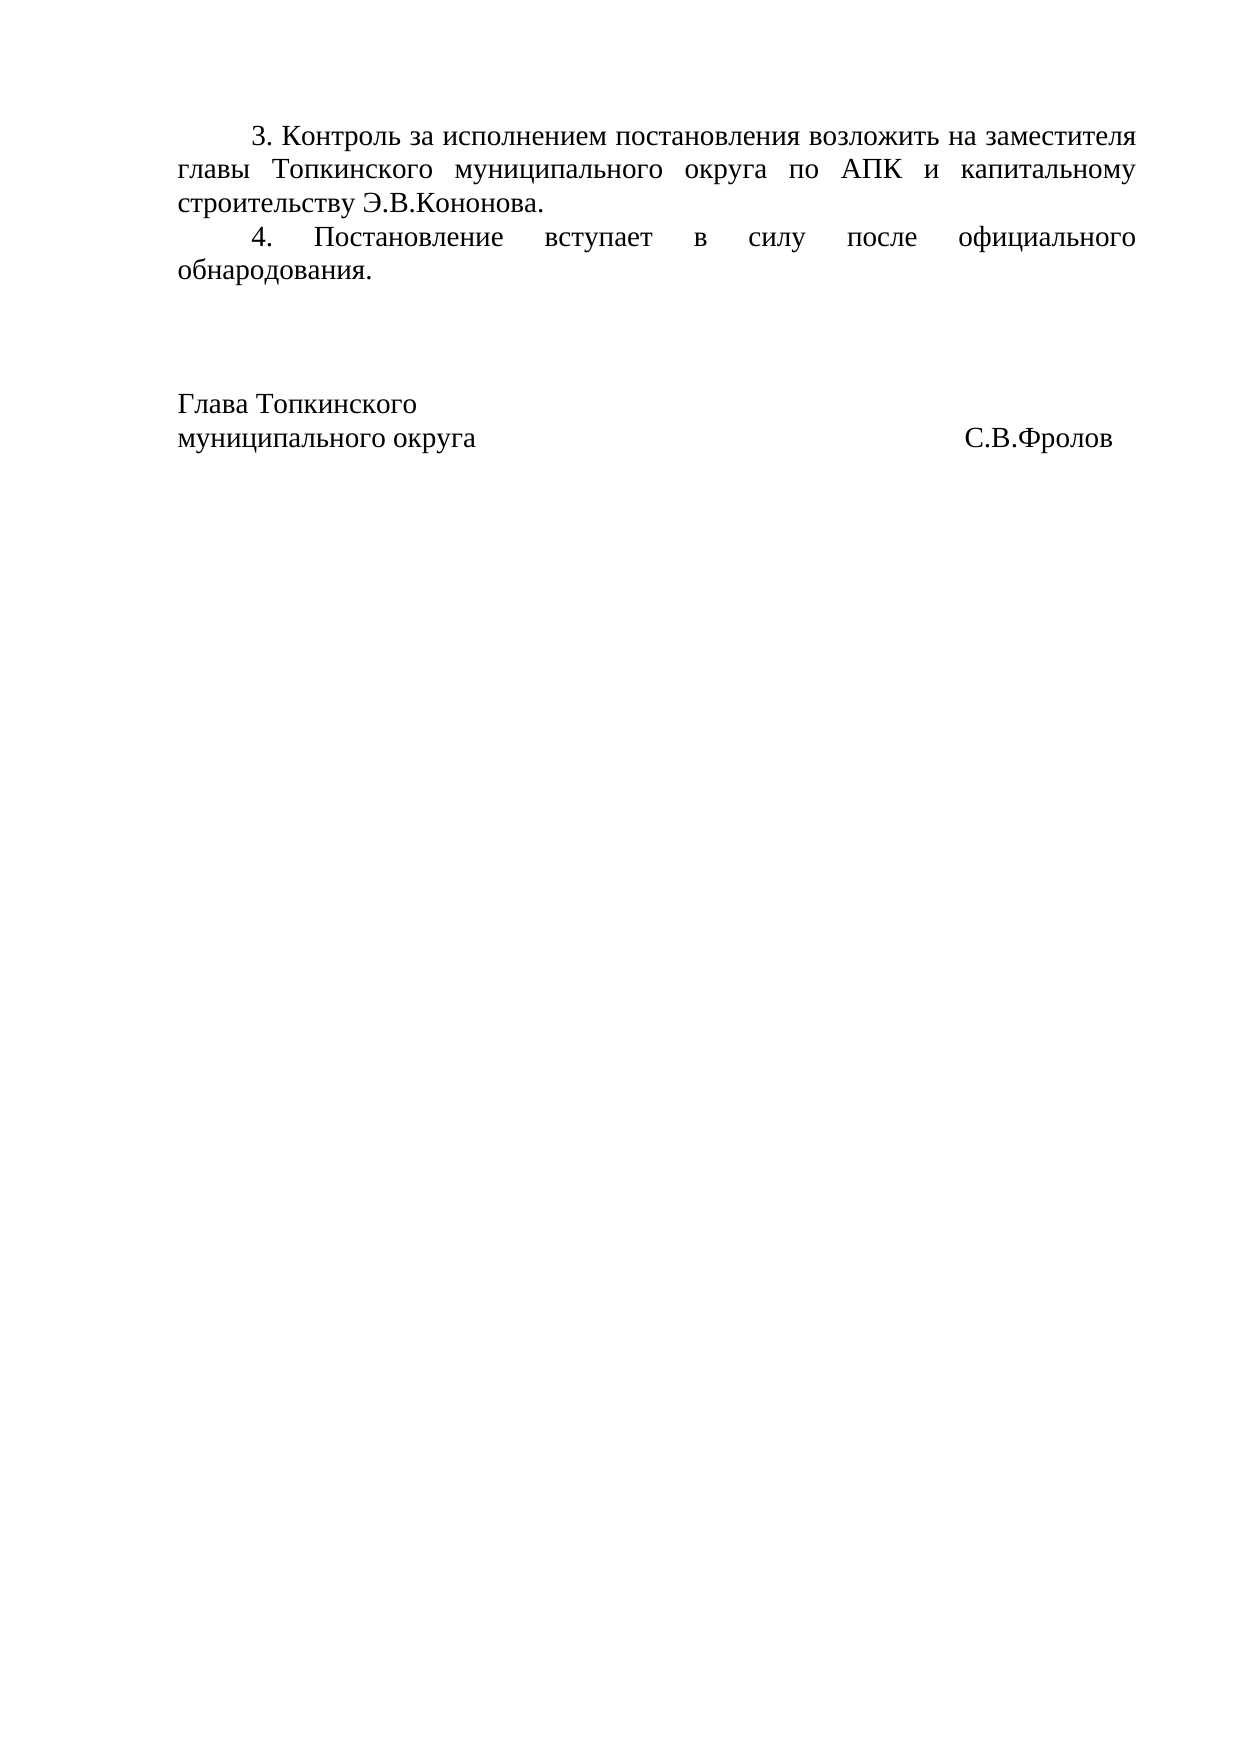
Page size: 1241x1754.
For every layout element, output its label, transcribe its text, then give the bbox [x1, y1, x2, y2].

text 4. Постановление вступает в силу после официального обнародования. [177, 219, 1137, 286]
text муниципального округа С.В.Фролов [177, 420, 1152, 453]
text 3. Контроль за исполнением постановления возложить на заместителя главы Топкинского муниципального округа по АПК и капитальному строительству Э.В.Кононова. [177, 118, 1137, 219]
text Глава Топкинского [177, 386, 1152, 420]
